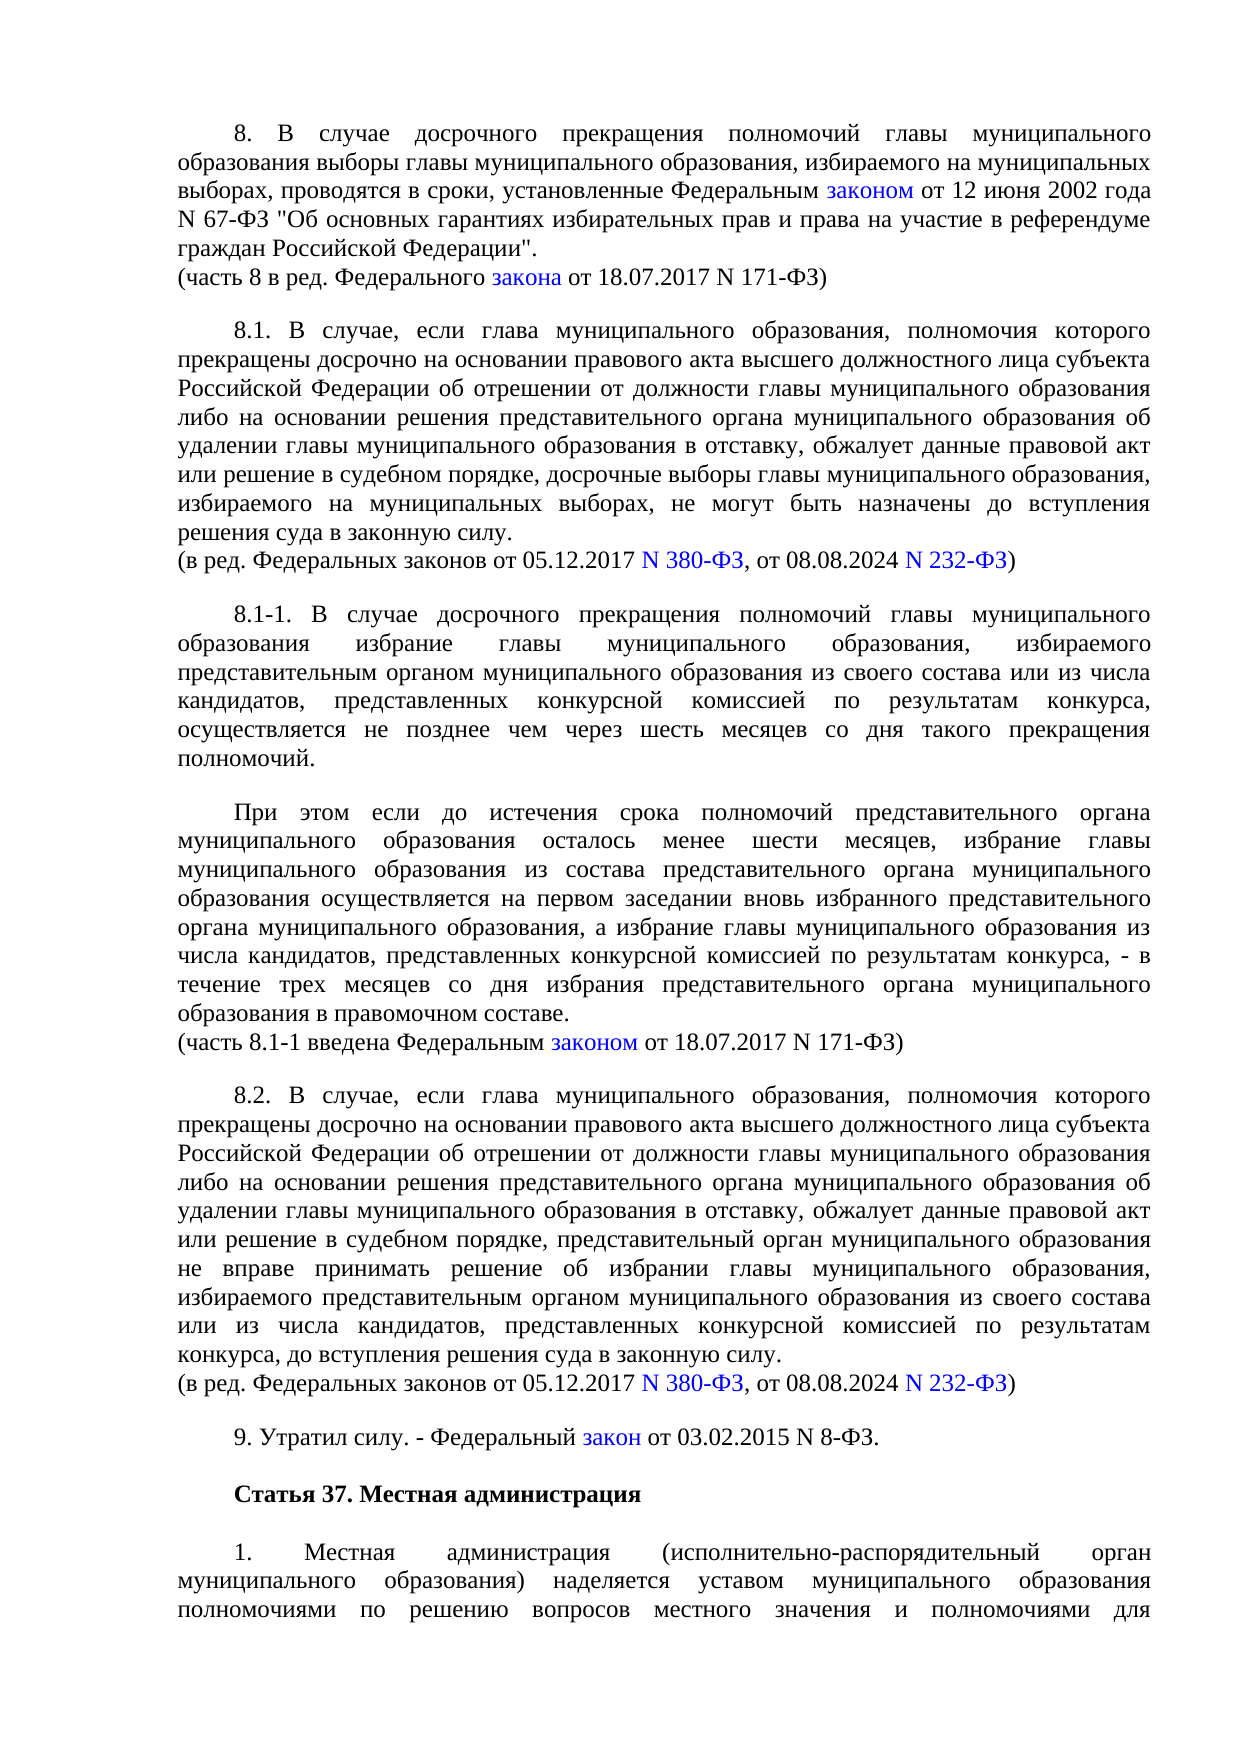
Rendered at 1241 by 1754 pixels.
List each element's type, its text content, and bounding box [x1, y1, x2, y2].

text При этом если до истечения срока полномочий представительного органа муниципального образования осталось менее шести месяцев, избрание главы муниципального образования из состава представительного органа муниципального образования осуществляется на первом заседании вновь избранного представительного органа муниципального образования, а избрание главы муниципального образования из числа кандидатов, представленных конкурсной комиссией по результатам конкурса, - в течение трех месяцев со дня избрания представительного органа муниципального образования в правомочном составе. [177, 797, 1152, 1027]
text (часть 8 в ред. Федерального закона от 18.07.2017 N 171-ФЗ) [177, 262, 1152, 291]
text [177, 1537, 1152, 1623]
text 8. В случае досрочного прекращения полномочий главы муниципального образования выборы главы муниципального образования, избираемого на муниципальных выборах, проводятся в сроки, установленные Федеральным законом от 12 июня 2002 года N 67-ФЗ "Об основных гарантиях избирательных прав и права на участие в референдуме граждан Российской Федерации". [177, 118, 1152, 262]
text (в ред. Федеральных законов от 05.12.2017 N 380-ФЗ, от 08.08.2024 N 232-ФЗ) [177, 1368, 1152, 1397]
text (в ред. Федеральных законов от 05.12.2017 N 380-ФЗ, от 08.08.2024 N 232-ФЗ) [177, 546, 1152, 574]
text (часть 8.1-1 введена Федеральным законом от 18.07.2017 N 171-ФЗ) [177, 1027, 1152, 1056]
text 8.2. В случае, если глава муниципального образования, полномочия которого прекращены досрочно на основании правового акта высшего должностного лица субъекта Российской Федерации об отрешении от должности главы муниципального образования либо на основании решения представительного органа муниципального образования об удалении главы муниципального образования в отставку, обжалует данные правовой акт или решение в судебном порядке, представительный орган муниципального образования не вправе принимать решение об избрании главы муниципального образования, избираемого представительным органом муниципального образования из своего состава или из числа кандидатов, представленных конкурсной комиссией по результатам конкурса, до вступления решения суда в законную силу. [177, 1081, 1152, 1368]
text 8.1-1. В случае досрочного прекращения полномочий главы муниципального образования избрание главы муниципального образования, избираемого представительным органом муниципального образования из своего состава или из числа кандидатов, представленных конкурсной комиссией по результатам конкурса, осуществляется не позднее чем через шесть месяцев со дня такого прекращения полномочий. [177, 599, 1152, 772]
text 9. Утратил силу. - Федеральный закон от 03.02.2015 N 8-ФЗ. [177, 1422, 1152, 1451]
title Статья 37. Местная администрация [177, 1479, 1152, 1508]
text 8.1. В случае, если глава муниципального образования, полномочия которого прекращены досрочно на основании правового акта высшего должностного лица субъекта Российской Федерации об отрешении от должности главы муниципального образования либо на основании решения представительного органа муниципального образования об удалении главы муниципального образования в отставку, обжалует данные правовой акт или решение в судебном порядке, досрочные выборы главы муниципального образования, избираемого на муниципальных выборах, не могут быть назначены до вступления решения суда в законную силу. [177, 316, 1152, 546]
